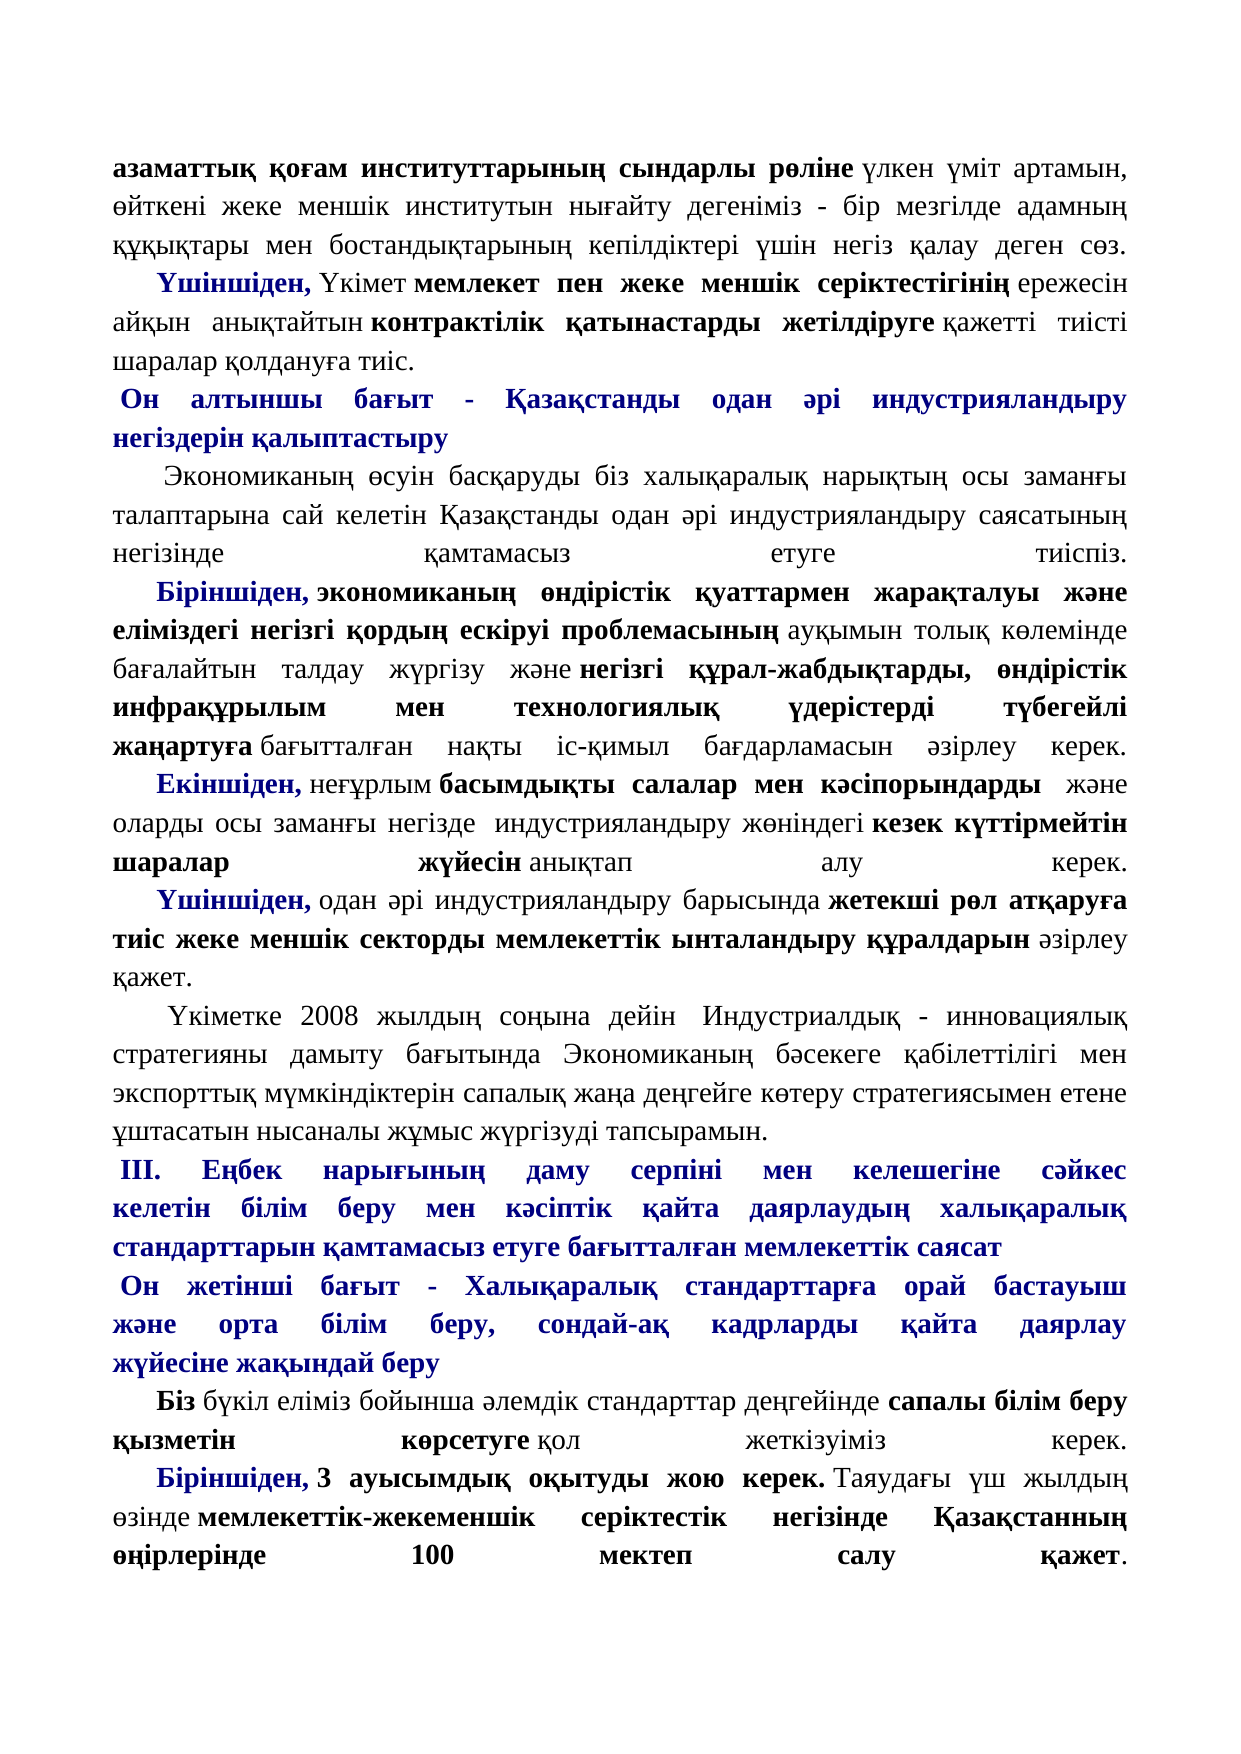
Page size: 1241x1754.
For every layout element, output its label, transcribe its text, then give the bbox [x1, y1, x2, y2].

text ІІІ. Еңбек нарығының даму серпіні мен келешегіне сәйкес келетін білім беру мен кәсіптік қайта даярлаудың халықаралық стандарттарын қамтамасыз етуге бағытталған мемлекеттік саясат [112, 1152, 1128, 1263]
text Он жетінші бағыт - Халықаралық стандарттарға орай бастауыш және орта білім беру, сондай-ақ кадрларды қайта даярлау жүйесіне жақындай беру [112, 1268, 1128, 1378]
text Он алтыншы бағыт - Қазақстанды одан әрі индустрияландыру негіздерін қалыптастыру [112, 381, 1128, 453]
text Экономиканың өсуін басқаруды біз халықаралық нарықтың осы заманғы талаптарына сай келетін Қазақстанды одан әрі индустрияландыру саясатының негізінде қамтамасыз етуге тиіспіз. Біріншіден, экономиканың өндірістік қуаттармен жарақталуы және еліміздегі негізгі қордың ескіруі проблемасының ауқымын толық көлемінде бағалайтын талдау жүргізу және негізгі құрал-жабдықтарды, өндірістік инфрақұрылым мен технологиялық үдерістерді түбегейлі жаңартуға бағытталған нақты іс-қимыл бағдарламасын әзірлеу керек. Екіншіден, неғұрлым басымдықты салалар мен кәсіпорындарды және оларды осы заманғы негізде индустрияландыру жөніндегі кезек күттірмейтін шаралар жүйесін анықтап алу керек. Үшіншіден, одан әрі индустрияландыру барысында жетекші рөл атқаруға тиіс жеке меншік секторды мемлекеттік ынталандыру құралдарын әзірлеу қажет. Үкіметке 2008 жылдың соңына дейін Индустриалдық - инновациялық стратегияны дамыту бағытында Экономиканың бәсекеге қабілеттілігі мен экспорттық мүмкіндіктерін сапалық жаңа деңгейге көтеру стратегиясымен етене ұштасатын нысаналы жұмыс жүргізуді тапсырамын. [112, 458, 1128, 1147]
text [112, 150, 1128, 376]
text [112, 1383, 1128, 1571]
